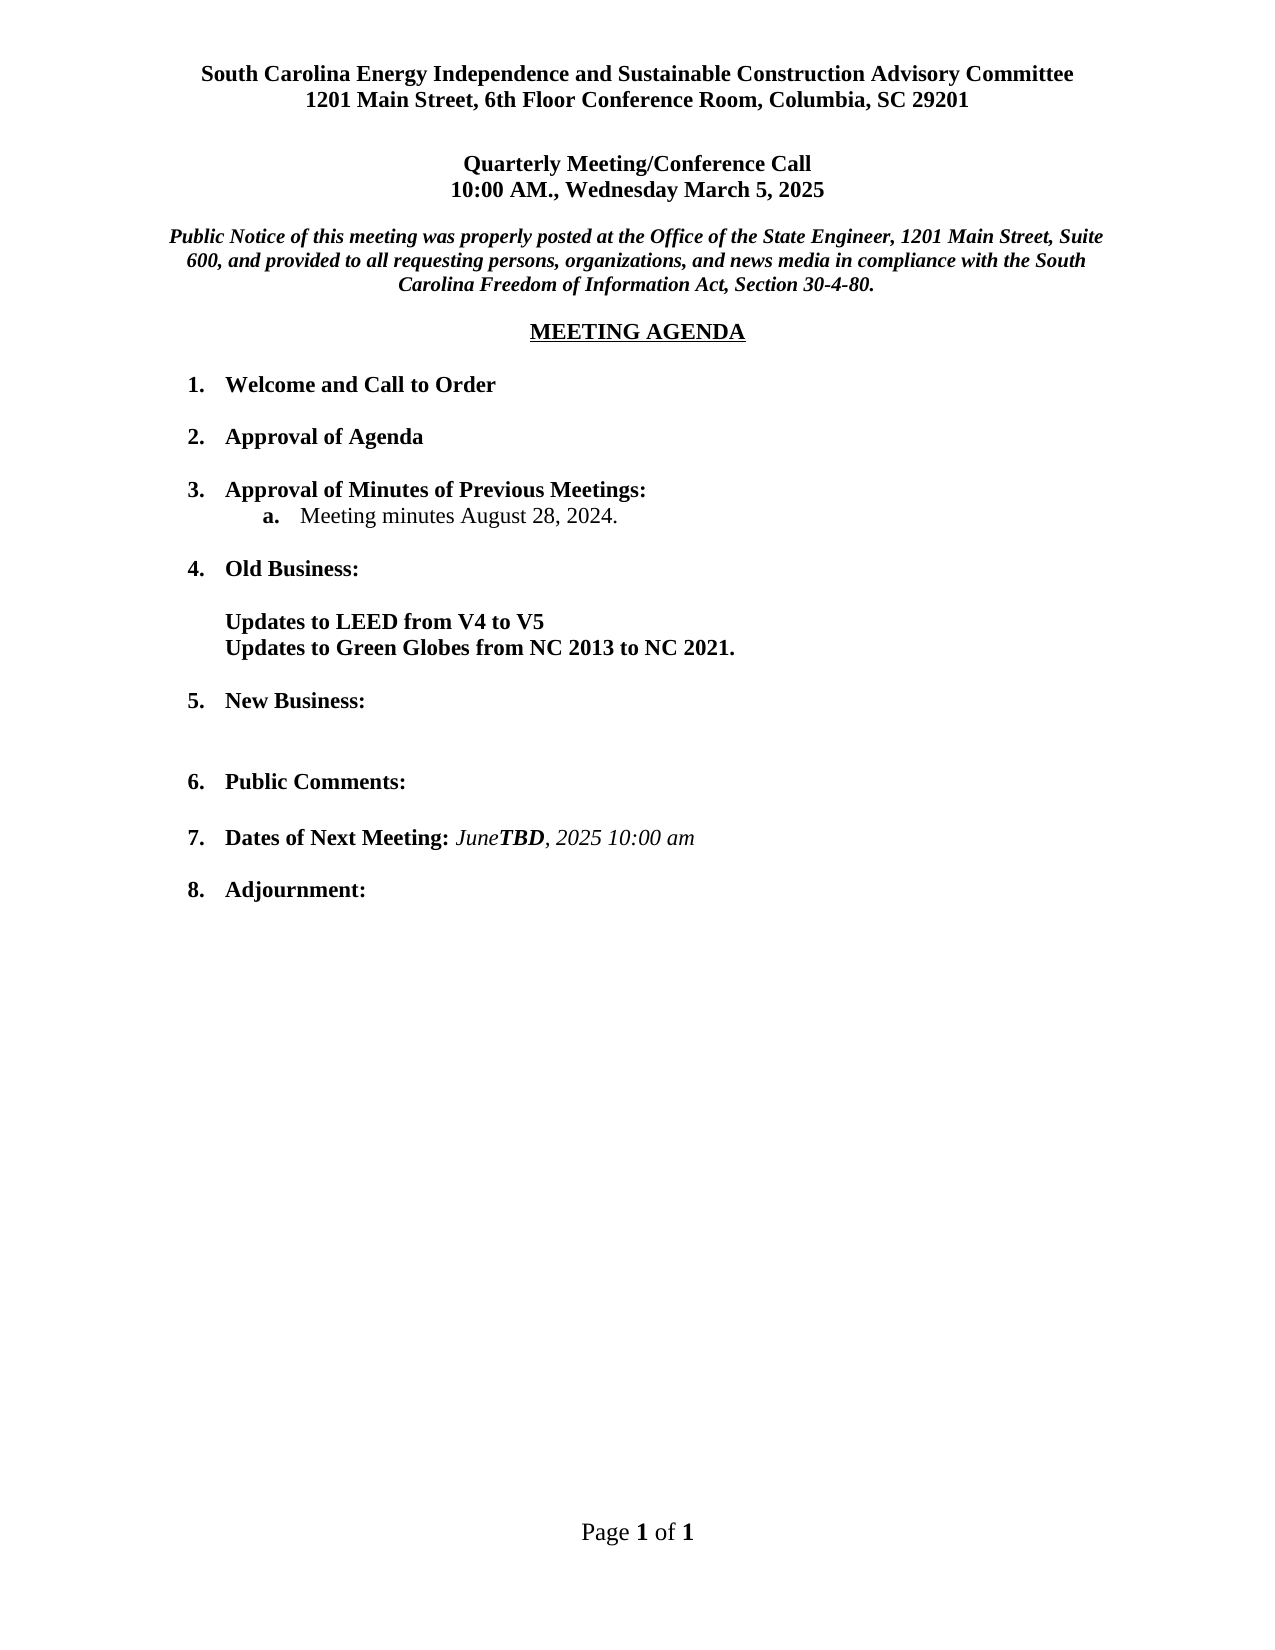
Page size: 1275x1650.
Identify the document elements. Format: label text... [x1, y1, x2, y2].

list Updates to LEED from V4 to V5 [225, 608, 1125, 634]
list Old Business: [187, 555, 1125, 582]
list Approval of Agenda [187, 423, 1125, 450]
list Dates of Next Meeting: JuneTBD, 2025 10:00 am [187, 823, 1125, 850]
list New Business: [187, 687, 1125, 713]
list Meeting minutes August 28, 2024. [262, 502, 1125, 529]
text Public Notice of this meeting was properly posted at the Office of the State Engineer, 1201 Main Street, Suite 600, and provided to all requesting persons, organizations, and news media in compliance with the South Carolina Freedom of Information Act, Section 30-4-80. [150, 224, 1125, 296]
list Approval of Minutes of Previous Meetings: [187, 476, 1125, 502]
list Public Comments: [187, 768, 1125, 795]
text MEETING AGENDA [150, 318, 1125, 344]
list Updates to Green Globes from NC 2013 to NC 2021. [225, 634, 1125, 661]
text 10:00 AM., Wednesday March 5, 2025 [150, 176, 1125, 203]
list Welcome and Call to Order [187, 371, 1125, 397]
list Adjournment: [187, 876, 1125, 903]
text Quarterly Meeting/Conference Call [150, 150, 1125, 176]
